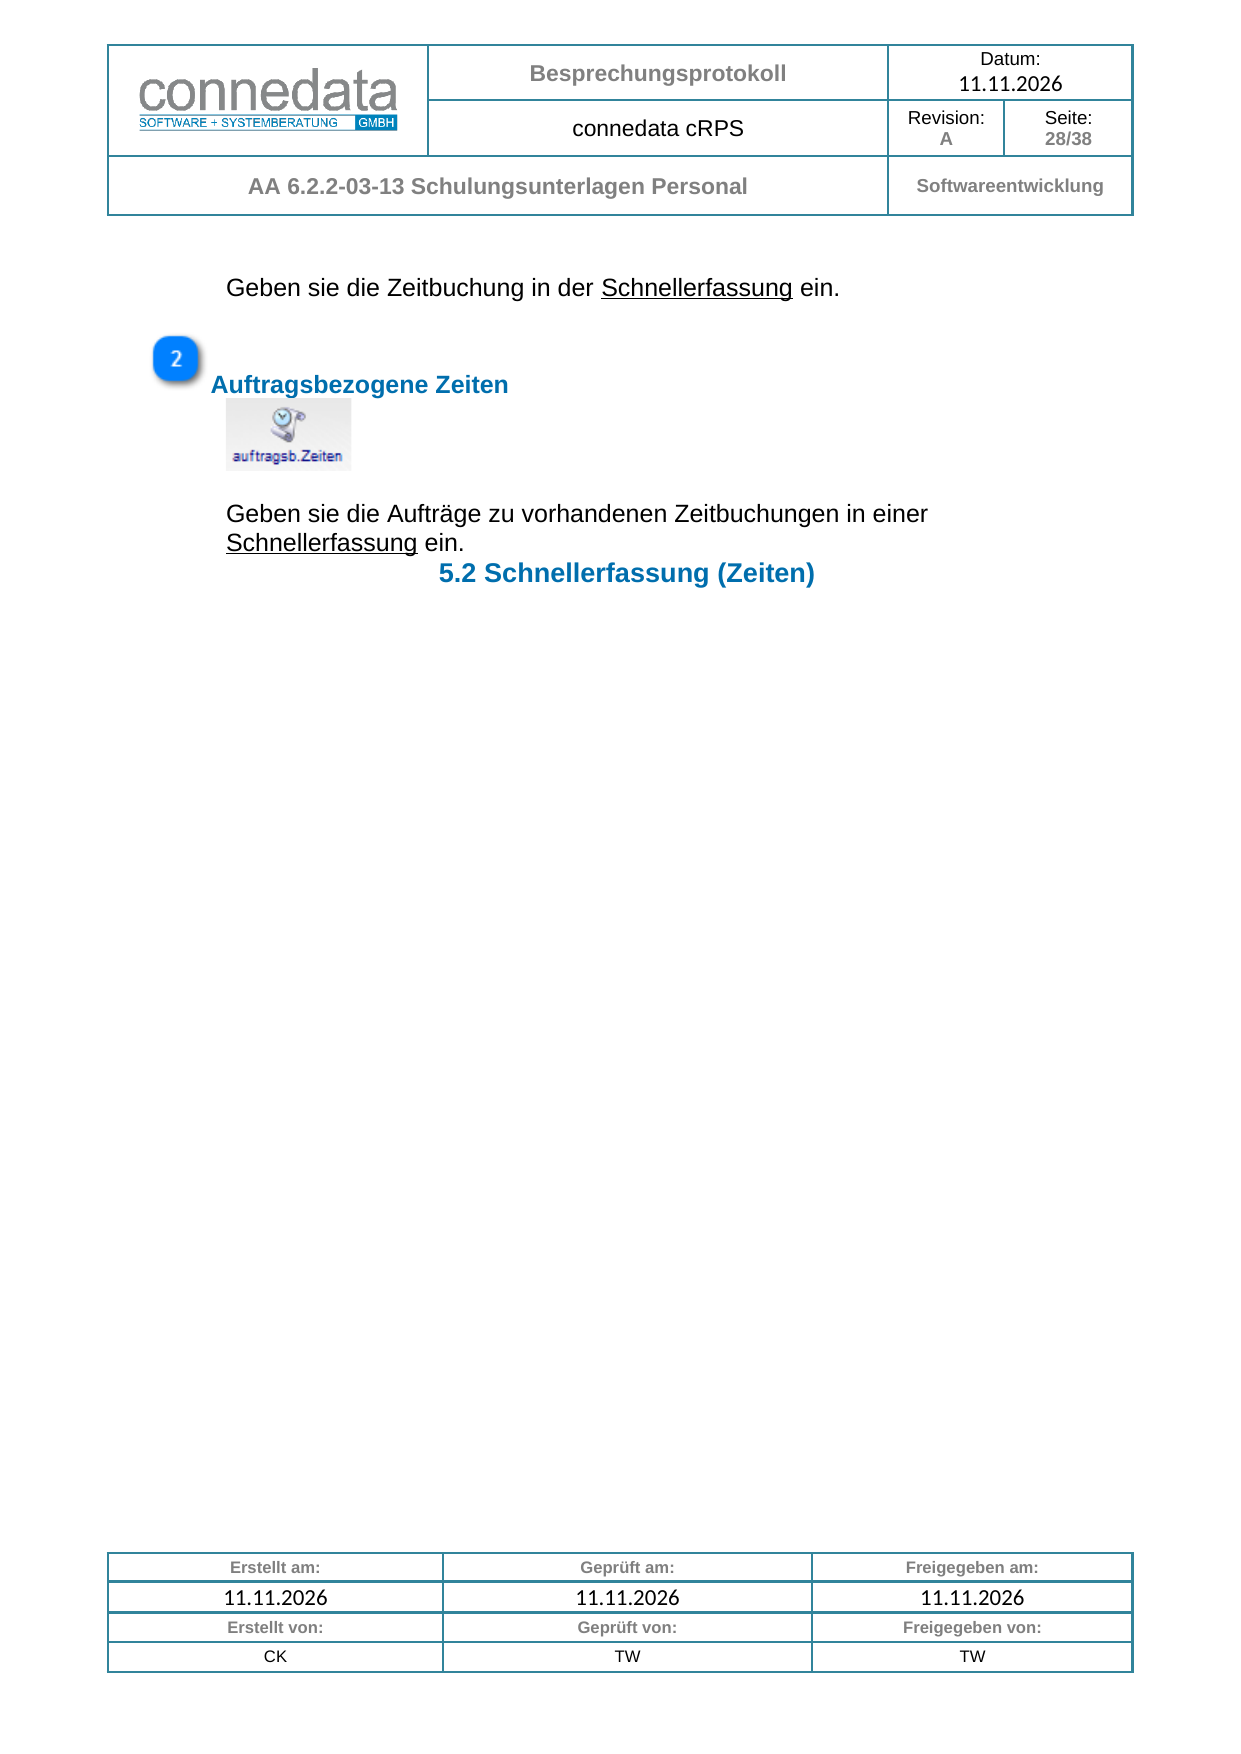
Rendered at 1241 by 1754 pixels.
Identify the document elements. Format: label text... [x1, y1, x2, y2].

picture [136, 68, 399, 133]
text Geben sie die Aufträge zu vorhandenen Zeitbuchungen in einer Schnellerfassung ein. [226, 499, 1093, 557]
picture [225, 398, 352, 471]
text Geben sie die Zeitbuchung in der Schnellerfassung ein. [226, 273, 1093, 302]
picture [147, 330, 211, 394]
text 5.2 Schnellerfassung (Zeiten) [148, 557, 1093, 588]
text Auftragsbezogene Zeiten [148, 331, 1093, 399]
